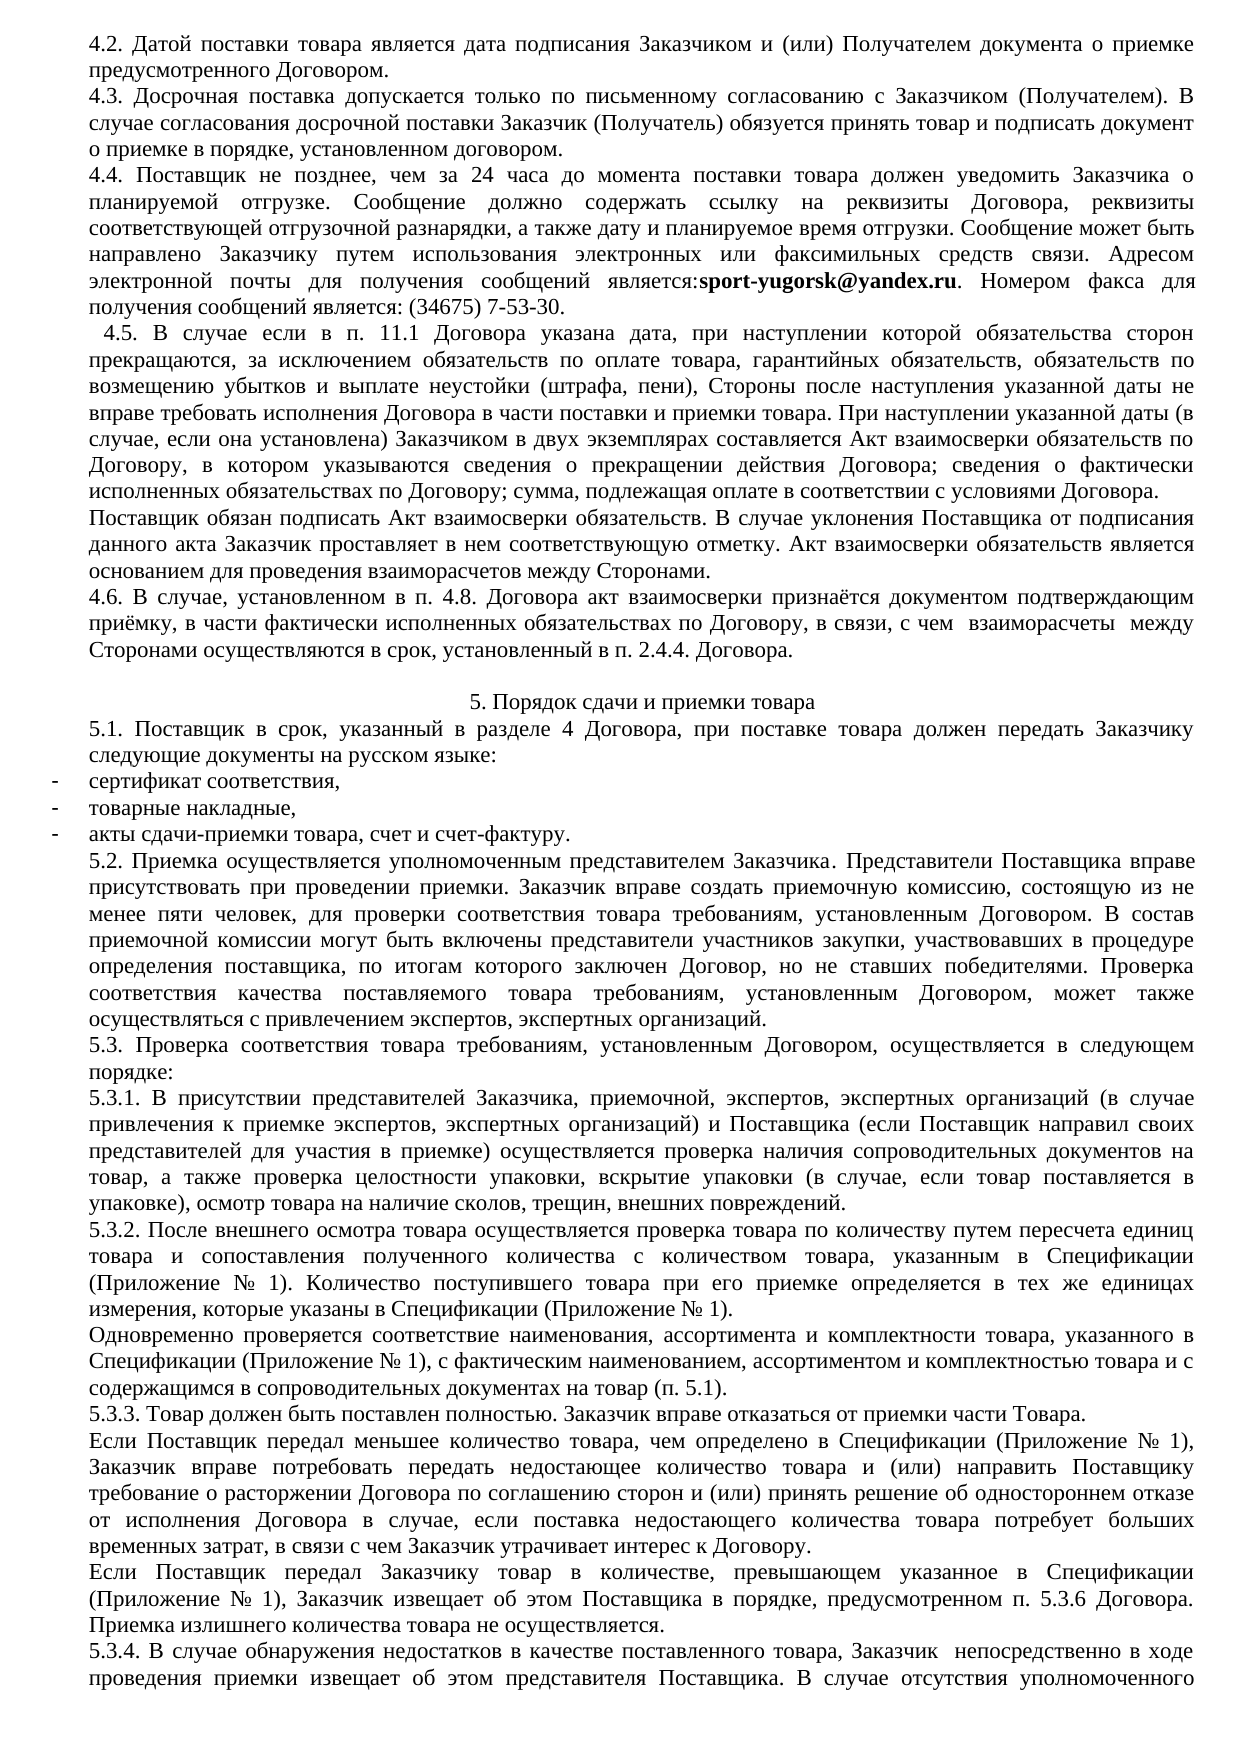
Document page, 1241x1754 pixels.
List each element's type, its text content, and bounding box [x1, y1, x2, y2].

text 4.4. Поставщик не позднее, чем за 24 часа до момента поставки товара должен уведомить Заказчика о планируемой отгрузке. Сообщение должно содержать ссылку на реквизиты Договора, реквизиты соответствующей отгрузочной разнарядки, а также дату и планируемое время отгрузки. Сообщение может быть направлено Заказчику путем использования электронных или факсимильных средств связи. Адресом электронной почты для получения сообщений является:sport-yugorsk@yandex.ru. Номером факса для получения сообщений является: (34675) 7-53-30. [89, 161, 1196, 319]
text 4.3. Досрочная поставка допускается только по письменному согласованию с Заказчиком (Получателем). В случае согласования досрочной поставки Заказчик (Получатель) обязуется принять товар и подписать документ о приемке в порядке, установленном договором. [89, 82, 1196, 161]
text Одновременно проверяется соответствие наименования, ассортимента и комплектности товара, указанного в Спецификации (Приложение № 1), с фактическим наименованием, ассортиментом и комплектностью товара и с содержащимся в сопроводительных документах на товар (п. 5.1). [89, 1321, 1196, 1400]
list сертификат соответствия, [51, 767, 1196, 794]
text 5.3. Проверка соответствия товара требованиям, установленным Договором, осуществляется в следующем порядке: [89, 1031, 1196, 1084]
text Поставщик обязан подписать Акт взаимосверки обязательств. В случае уклонения Поставщика от подписания данного акта Заказчик проставляет в нем соответствующую отметку. Акт взаимосверки обязательств является основанием для проведения взаиморасчетов между Сторонами. [89, 504, 1196, 583]
text 5.3.3. Товар должен быть поставлен полностью. Заказчик вправе отказаться от приемки части Товара. [89, 1400, 1196, 1427]
text 4.5. В случае если в п. 11.1 Договора указана дата, при наступлении которой обязательства сторон прекращаются, за исключением обязательств по оплате товара, гарантийных обязательств, обязательств по возмещению убытков и выплате неустойки (штрафа, пени), Стороны после наступления указанной даты не вправе требовать исполнения Договора в части поставки и приемки товара. При наступлении указанной даты (в случае, если она установлена) Заказчиком в двух экземплярах составляется Акт взаимосверки обязательств по Договору, в котором указываются сведения о прекращении действия Договора; сведения о фактически исполненных обязательствах по Договору; сумма, подлежащая оплате в соответствии с условиями Договора. [89, 319, 1196, 504]
list акты сдачи-приемки товара, счет и счет-фактуру. [51, 820, 1196, 847]
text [89, 1637, 1196, 1690]
text 5.1. Поставщик в срок, указанный в разделе 4 Договора, при поставке товара должен передать Заказчику следующие документы на русском языке: [89, 715, 1196, 767]
text 4.6. В случае, установленном в п. 4.8. Договора акт взаимосверки признаётся документом подтверждающим приёмку, в части фактически исполненных обязательствах по Договору, в связи, с чем взаиморасчеты между Сторонами осуществляются в срок, установленный в п. 2.4.4. Договора. [89, 583, 1196, 662]
text Если Поставщик передал Заказчику товар в количестве, превышающем указанное в Спецификации (Приложение № 1), Заказчик извещает об этом Поставщика в порядке, предусмотренном п. 5.3.6 Договора. Приемка излишнего количества товара не осуществляется. [89, 1558, 1196, 1637]
text Если Поставщик передал меньшее количество товара, чем определено в Спецификации (Приложение № 1), Заказчик вправе потребовать передать недостающее количество товара и (или) направить Поставщику требование о расторжении Договора по соглашению сторон и (или) принять решение об одностороннем отказе от исполнения Договора в случае, если поставка недостающего количества товара потребует больших временных затрат, в связи с чем Заказчик утрачивает интерес к Договору. [89, 1427, 1196, 1558]
text 5.3.1. В присутствии представителей Заказчика, приемочной, экспертов, экспертных организаций (в случае привлечения к приемке экспертов, экспертных организаций) и Поставщика (если Поставщик направил своих представителей для участия в приемке) осуществляется проверка наличия сопроводительных документов на товар, а также проверка целостности упаковки, вскрытие упаковки (в случае, если товар поставляется в упаковке), осмотр товара на наличие сколов, трещин, внешних повреждений. [89, 1084, 1196, 1216]
text 4.2. Датой поставки товара является дата подписания Заказчиком и (или) Получателем документа о приемке предусмотренного Договором. [89, 29, 1196, 82]
text 5.2. Приемка осуществляется уполномоченным представителем Заказчика. Представители Поставщика вправе присутствовать при проведении приемки. Заказчик вправе создать приемочную комиссию, состоящую из не менее пяти человек, для проверки соответствия товара требованиям, установленным Договором. В состав приемочной комиссии могут быть включены представители участников закупки, участвовавших в процедуре определения поставщика, по итогам которого заключен Договор, но не ставших победителями. Проверка соответствия качества поставляемого товара требованиям, установленным Договором, может также осуществляться с привлечением экспертов, экспертных организаций. [89, 847, 1196, 1031]
text 5. Порядок сдачи и приемки товара [89, 688, 1196, 715]
list товарные накладные, [51, 794, 1196, 820]
text 5.3.2. После внешнего осмотра товара осуществляется проверка товара по количеству путем пересчета единиц товара и сопоставления полученного количества с количеством товара, указанным в Спецификации (Приложение № 1). Количество поступившего товара при его приемке определяется в тех же единицах измерения, которые указаны в Спецификации (Приложение № 1). [89, 1216, 1196, 1321]
